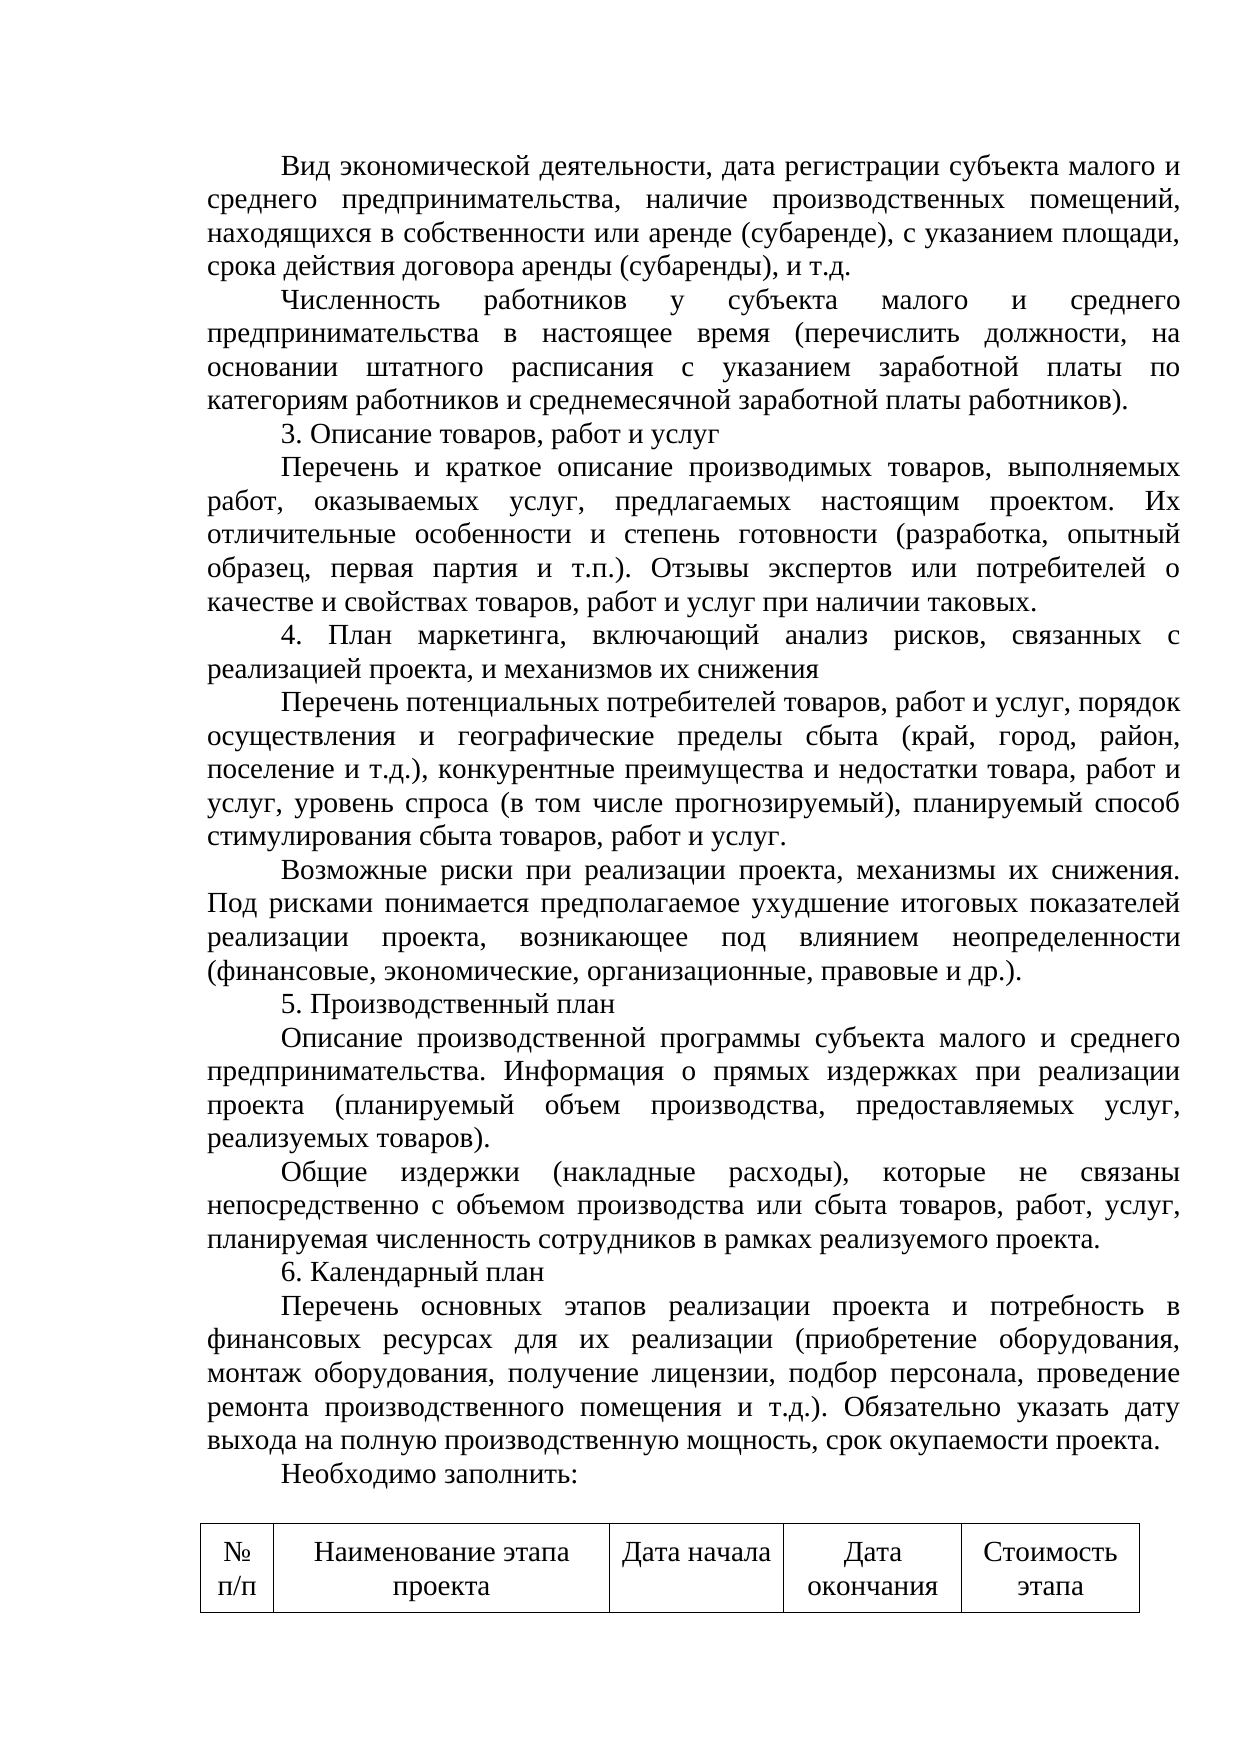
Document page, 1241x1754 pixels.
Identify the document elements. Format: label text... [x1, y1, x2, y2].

text Перечень основных этапов реализации проекта и потребность в финансовых ресурсах для их реализации (приобретение оборудования, монтаж оборудования, получение лицензии, подбор персонала, проведение ремонта производственного помещения и т.д.). Обязательно указать дату выхода на полную производственную мощность, срок окупаемости проекта. [207, 1288, 1181, 1456]
text Описание производственной программы субъекта малого и среднего предпринимательства. Информация о прямых издержках при реализации проекта (планируемый объем производства, предоставляемых услуг, реализуемых товаров). [207, 1020, 1181, 1154]
text Общие издержки (накладные расходы), которые не связаны непосредственно с объемом производства или сбыта товаров, работ, услуг, планируемая численность сотрудников в рамках реализуемого проекта. [207, 1154, 1181, 1254]
table_header Дата окончания [784, 1524, 961, 1612]
text Перечень и краткое описание производимых товаров, выполняемых работ, оказываемых услуг, предлагаемых настоящим проектом. Их отличительные особенности и степень готовности (разработка, опытный образец, первая партия и т.п.). Отзывы экспертов или потребителей о качестве и свойствах товаров, работ и услуг при наличии таковых. [207, 449, 1181, 617]
text 6. Календарный план [207, 1254, 1181, 1288]
text Перечень потенциальных потребителей товаров, работ и услуг, порядок осуществления и географические пределы сбыта (край, город, район, поселение и т.д.), конкурентные преимущества и недостатки товара, работ и услуг, уровень спроса (в том числе прогнозируемый), планируемый способ стимулирования сбыта товаров, работ и услуг. [207, 684, 1181, 852]
text 5. Производственный план [207, 986, 1181, 1020]
text Необходимо заполнить: [207, 1456, 1181, 1489]
text 4. План маркетинга, включающий анализ рисков, связанных с реализацией проекта, и механизмов их снижения [207, 617, 1181, 684]
table_header Стоимость этапа [962, 1524, 1139, 1612]
table_header Дата начала [610, 1524, 783, 1612]
text Численность работников у субъекта малого и среднего предпринимательства в настоящее время (перечислить должности, на основании штатного расписания с указанием заработной платы по категориям работников и среднемесячной заработной платы работников). [207, 282, 1181, 416]
text Вид экономической деятельности, дата регистрации субъекта малого и среднего предпринимательства, наличие производственных помещений, находящихся в собственности или аренде (субаренде), с указанием площади, срока действия договора аренды (субаренды), и т.д. [207, 148, 1181, 282]
table_header № п/п [201, 1524, 273, 1612]
text Возможные риски при реализации проекта, механизмы их снижения. Под рисками понимается предполагаемое ухудшение итоговых показателей реализации проекта, возникающее под влиянием неопределенности (финансовые, экономические, организационные, правовые и др.). [207, 852, 1181, 986]
text 3. Описание товаров, работ и услуг [207, 416, 1181, 449]
table_header Наименование этапа проекта [274, 1524, 609, 1612]
